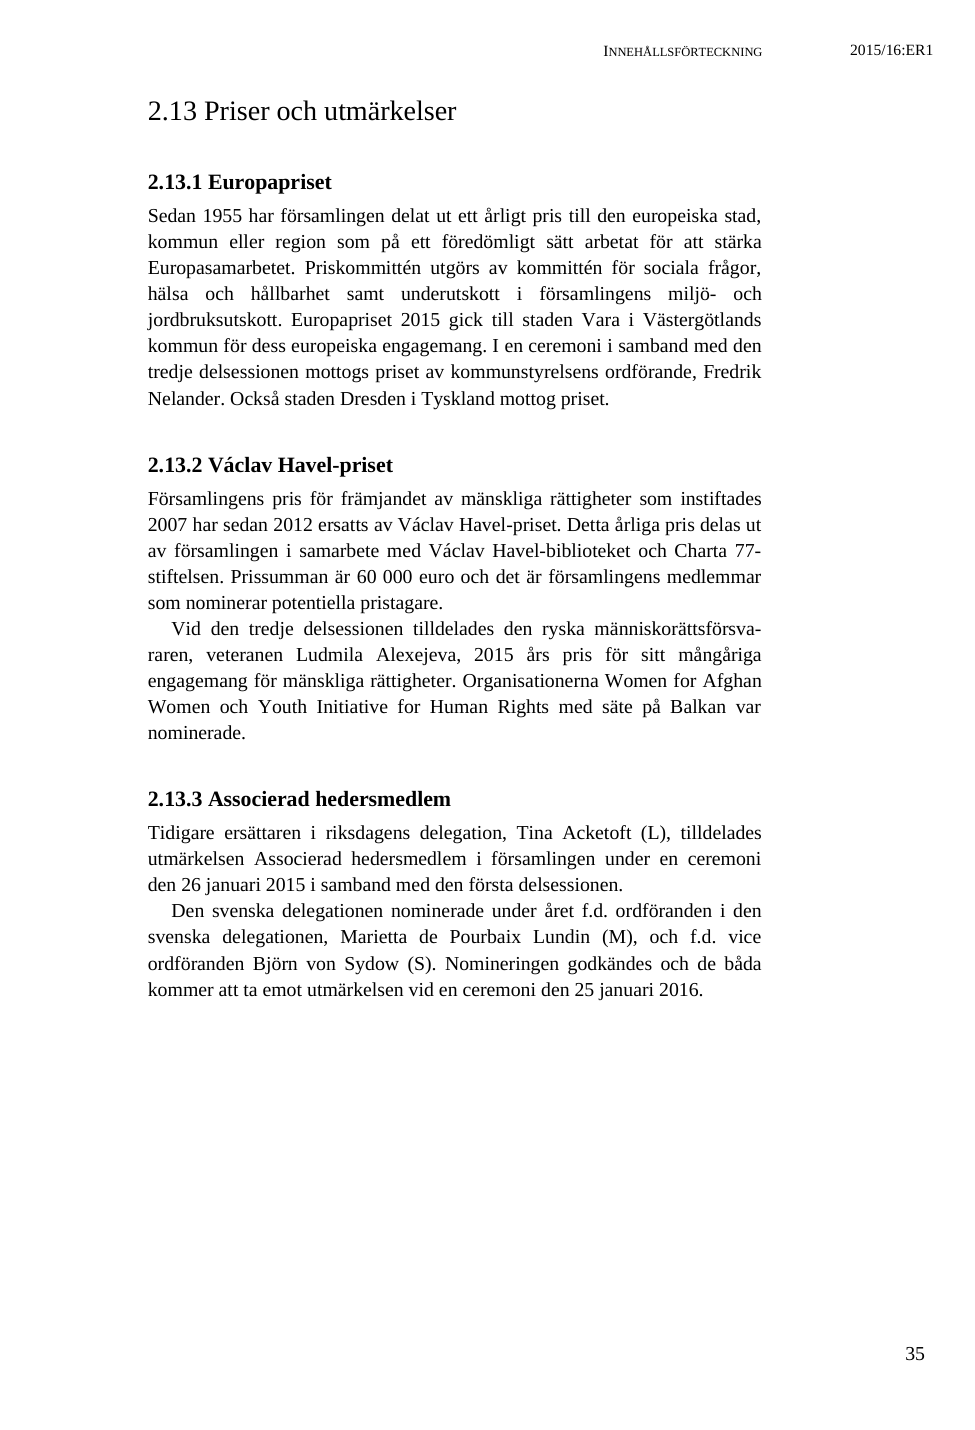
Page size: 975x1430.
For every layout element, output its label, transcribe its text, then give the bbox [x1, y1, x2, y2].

text Församlingens pris för främjandet av mänskliga rättigheter som instiftades 2007 har sedan 2012 ersatts av Václav Havel-priset. Detta årliga pris delas ut av församlingen i samarbete med Václav Havel-biblioteket och Charta 77-stiftelsen. Prissumman är 60 000 euro och det är församlingens medlemmar som nominerar potentiella pristagare. [148, 483, 762, 614]
subtitle 2.13.3 Associerad hedersmedlem [148, 786, 762, 812]
text Tidigare ersättaren i riksdagens delegation, Tina Acketoft (L), tilldelades utmärkelsen Associerad hedersmedlem i församlingen under en ceremoni den 26 januari 2015 i samband med den första delsessionen. [148, 818, 762, 896]
subtitle 2.13.2 Václav Havel-priset [148, 451, 762, 477]
text Vid den tredje delsessionen tilldelades den ryska människorättsförsva-raren, veteranen Ludmila Alexejeva, 2015 års pris för sitt mångåriga engagemang för mänskliga rättigheter. Organisationerna Women for Afghan Women och Youth Initiative for Human Rights med säte på Balkan var nominerade. [148, 614, 762, 744]
text Den svenska delegationen nominerade under året f.d. ordföranden i den svenska delegationen, Marietta de Pourbaix Lundin (M), och f.d. vice ordföranden Björn von Sydow (S). Nomineringen godkändes och de båda kommer att ta emot utmärkelsen vid en ceremoni den 25 januari 2016. [148, 896, 762, 1000]
subtitle 2.13.1 Europapriset [148, 168, 762, 194]
text Sedan 1955 har församlingen delat ut ett årligt pris till den europeiska stad, kommun eller region som på ett föredömligt sätt arbetat för att stärka Europasamarbetet. Priskommittén utgörs av kommittén för sociala frågor, hälsa och hållbarhet samt underutskott i församlingens miljö- och jordbruksutskott. Europapriset 2015 gick till staden Vara i Västergötlands kommun för dess europeiska engagemang. I en ceremoni i samband med den tredje delsessionen mottogs priset av kommunstyrelsens ordförande, Fredrik Nelander. Också staden Dresden i Tyskland mottog priset. [148, 201, 762, 409]
subtitle 2.13 Priser och utmärkelser [148, 94, 762, 127]
